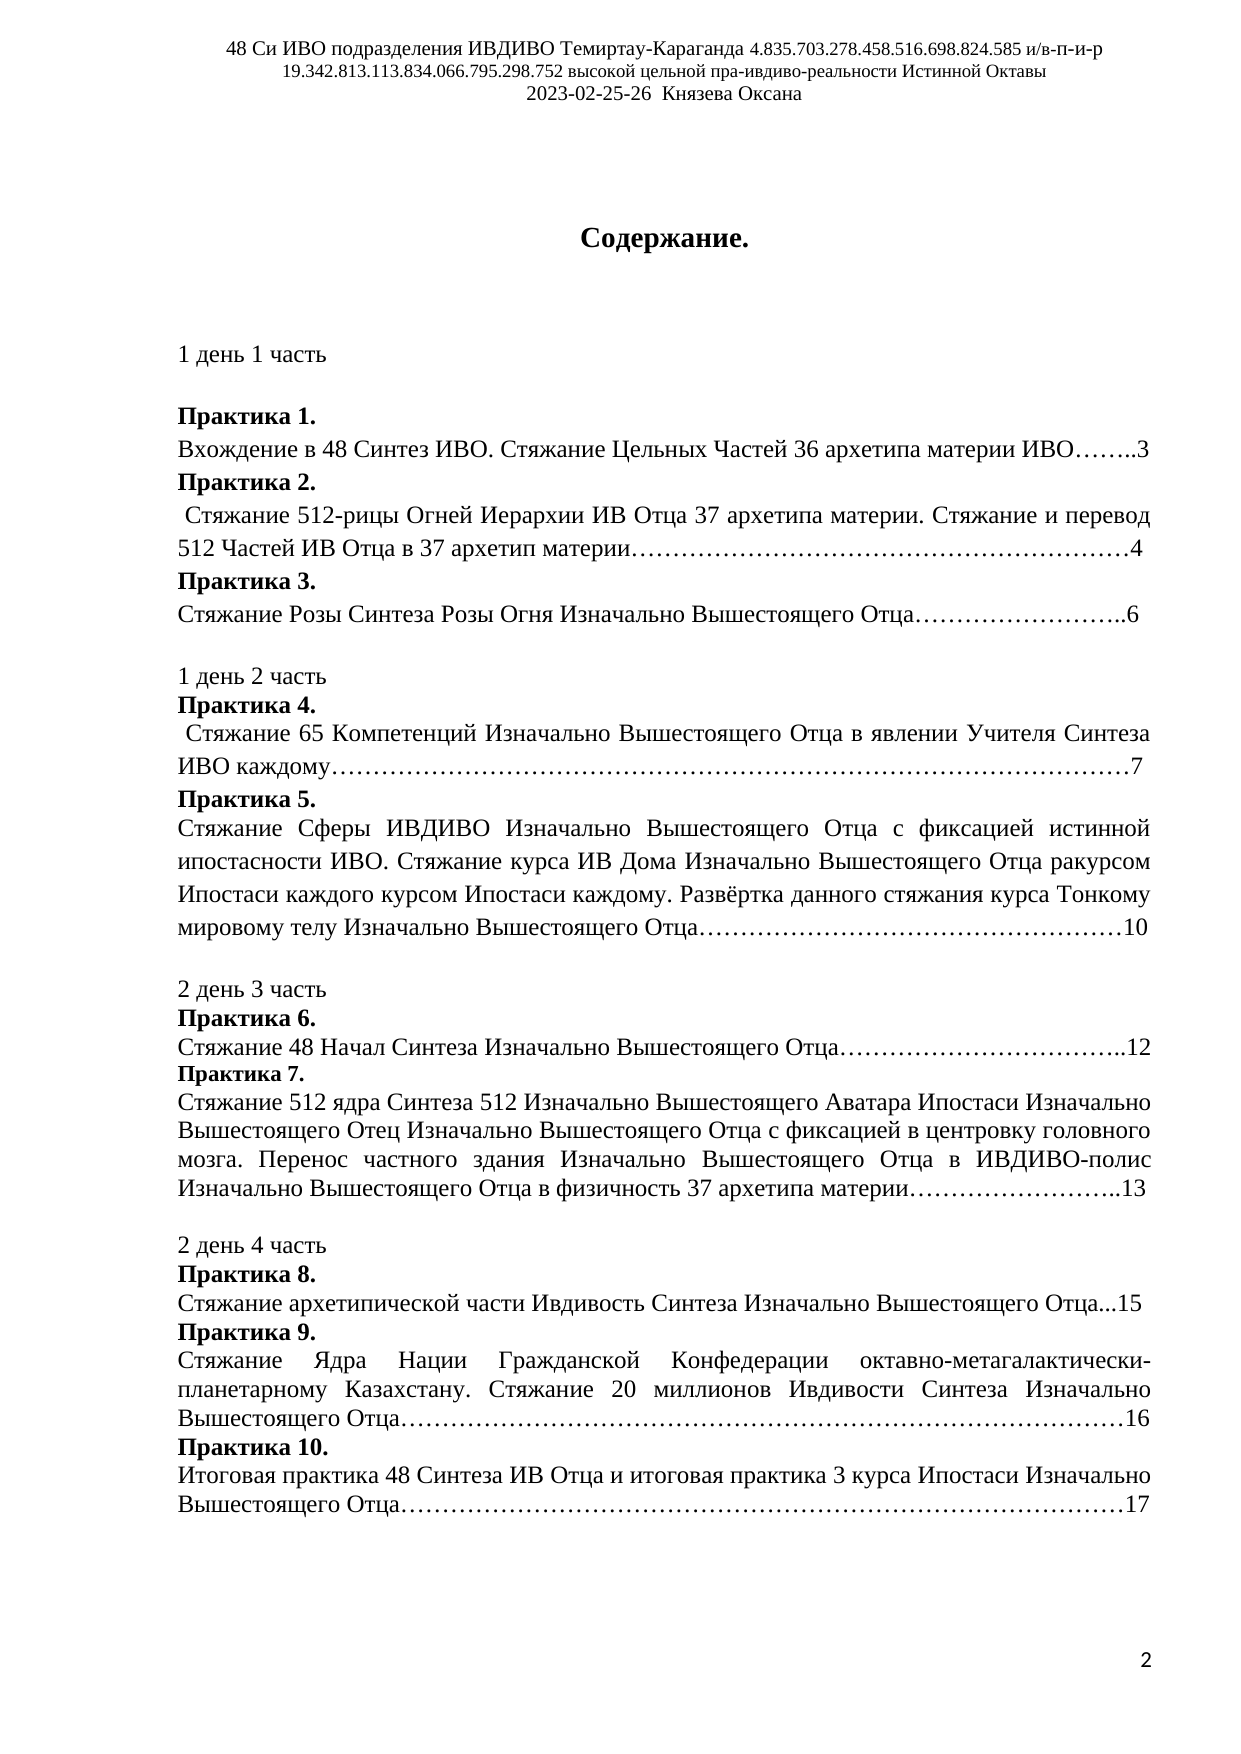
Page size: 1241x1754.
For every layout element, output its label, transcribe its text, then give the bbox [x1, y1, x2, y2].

text 1 день 2 часть [177, 661, 1152, 690]
text Итоговая практика 48 Синтеза ИВ Отца и итоговая практика 3 курса Ипостаси Изначально Вышестоящего Отца……………………………………………………………………………17 [177, 1460, 1152, 1518]
text Практика 3. [177, 566, 1152, 595]
text Стяжание 65 Компетенций Изначально Вышестоящего Отца в явлении Учителя Синтеза ИВО каждому……………………………………………………………………………………7 [177, 718, 1152, 780]
text Стяжание Ядра Нации Гражданской Конфедерации октавно-метагалактически- планетарному Казахстану. Стяжание 20 миллионов Ивдивости Синтеза Изначально Вышестоящего Отца……………………………………………………………………………16 [177, 1345, 1152, 1432]
text Практика 7. [177, 1060, 1152, 1087]
text Стяжание 48 Начал Синтеза Изначально Вышестоящего Отца……………………………..12 [177, 1032, 1152, 1060]
text Практика 9. [177, 1317, 1152, 1345]
text 2 день 4 часть [177, 1230, 1152, 1259]
text Практика 6. [177, 1003, 1152, 1032]
text 1 день 1 часть [177, 339, 1152, 368]
text Стяжание архетипической части Ивдивость Синтеза Изначально Вышестоящего Отца...15 [177, 1288, 1152, 1317]
text Вхождение в 48 Синтез ИВО. Стяжание Цельных Частей 36 архетипа материи ИВО……..3 [177, 434, 1152, 463]
text Стяжание 512-рицы Огней Иерархии ИВ Отца 37 архетипа материи. Стяжание и перевод 512 Частей ИВ Отца в 37 архетип материи……………………………………………………4 [177, 500, 1152, 562]
text Практика 1. [177, 401, 1152, 430]
text Практика 8. [177, 1259, 1152, 1288]
text Стяжание 512 ядра Синтеза 512 Изначально Вышестоящего Аватара Ипостаси Изначально Вышестоящего Отец Изначально Вышестоящего Отца с фиксацией в центровку головного мозга. Перенос частного здания Изначально Вышестоящего Отца в ИВДИВО-полис Изначально Вышестоящего Отца в физичность 37 архетипа материи……………………..13 [177, 1087, 1152, 1202]
text Практика 5. [177, 784, 1152, 813]
text Стяжание Сферы ИВДИВО Изначально Вышестоящего Отца с фиксацией истинной ипостасности ИВО. Стяжание курса ИВ Дома Изначально Вышестоящего Отца ракурсом Ипостаси каждого курсом Ипостаси каждому. Развёртка данного стяжания курса Тонкому мировому телу Изначально Вышестоящего Отца……………………………………………10 [177, 813, 1152, 941]
text Практика 4. [177, 690, 1152, 718]
text Стяжание Розы Синтеза Розы Огня Изначально Вышестоящего Отца……………………..6 [177, 599, 1152, 628]
text Содержание. [177, 221, 1152, 254]
text Практика 2. [177, 467, 1152, 496]
text 2 день 3 часть [177, 974, 1152, 1003]
text Практика 10. [177, 1432, 1152, 1460]
